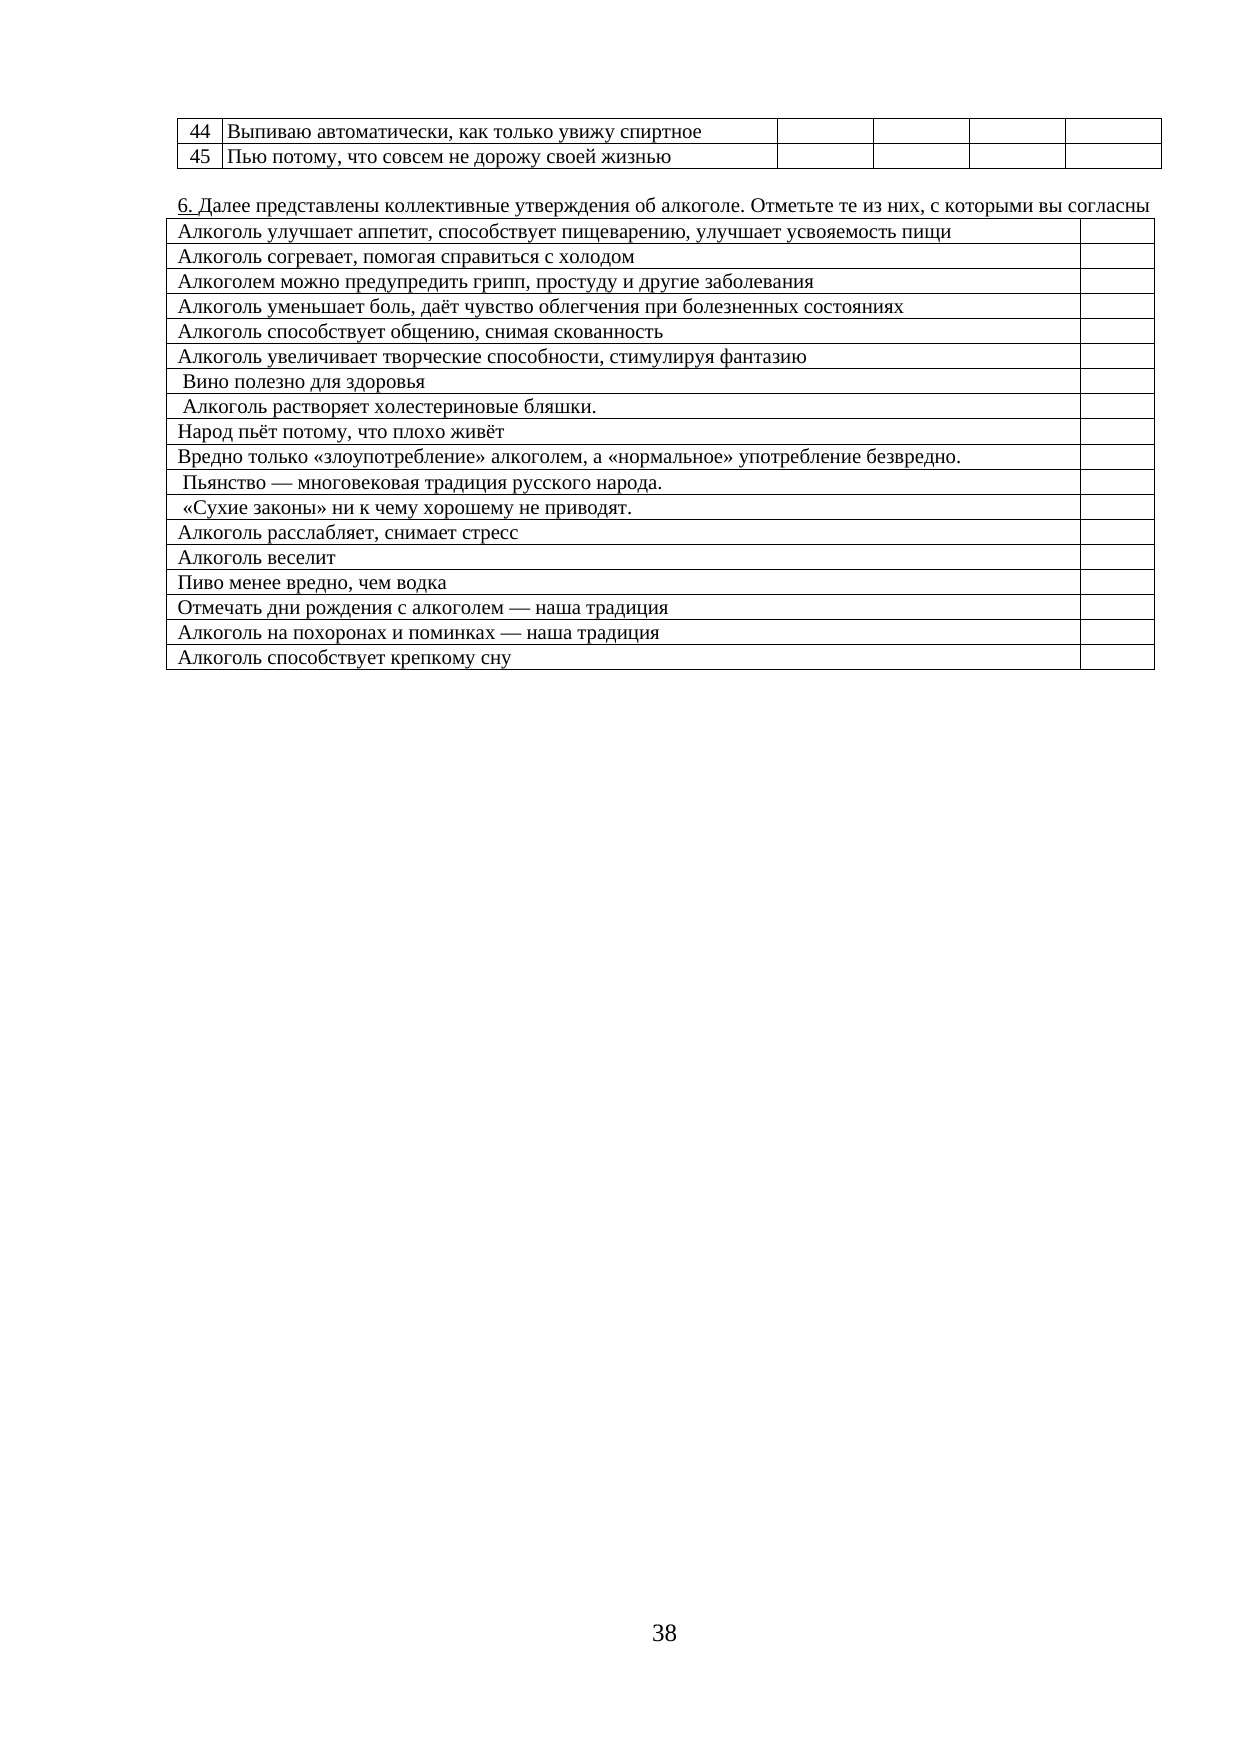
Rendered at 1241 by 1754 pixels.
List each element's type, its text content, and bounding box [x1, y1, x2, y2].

table_cell [874, 119, 969, 143]
table_cell [970, 144, 1065, 168]
table_cell Народ пьёт потому, что плохо живёт [167, 419, 1080, 443]
table_cell 44 [178, 119, 222, 143]
table_cell Пиво менее вредно, чем водка [167, 570, 1080, 594]
table_cell [1081, 244, 1154, 268]
table_cell Алкоголь согревает, помогая справиться с холодом [167, 244, 1080, 268]
table_cell [1081, 470, 1154, 494]
table_cell [1081, 269, 1154, 293]
table_cell [874, 144, 969, 168]
table_header [1081, 219, 1154, 243]
table_cell Вино полезно для здоровья [167, 369, 1080, 393]
table_cell Выпиваю автоматически, как только увижу спиртное [223, 119, 777, 143]
table_cell [1081, 319, 1154, 343]
table_header Алкоголь улучшает аппетит, способствует пищеварению, улучшает усвояемость пищи [167, 219, 1080, 243]
table_cell [1081, 419, 1154, 443]
table_cell Пью потому, что совсем не дорожу своей жизнью [223, 144, 777, 168]
table_cell Алкоголь расслабляет, снимает стресс [167, 520, 1080, 544]
table_cell «Сухие законы» ни к чему хорошему не приводят. [167, 495, 1080, 519]
table_cell Алкоголь способствует крепкому сну [167, 645, 1080, 669]
table_cell Алкоголь веселит [167, 545, 1080, 569]
table_cell [1066, 144, 1161, 168]
table_cell [1081, 344, 1154, 368]
table_cell [1081, 520, 1154, 544]
table_cell [1081, 369, 1154, 393]
text 6. Далее представлены коллективные утверждения об алкоголе. Отметьте те из них, с которыми вы согласны [177, 193, 1152, 217]
table_cell [1081, 595, 1154, 619]
table_cell Алкоголь на похоронах и поминках — наша традиция [167, 620, 1080, 644]
table_cell Алкоголь увеличивает творческие способности, стимулируя фантазию [167, 344, 1080, 368]
table_cell Алкоголь растворяет холестериновые бляшки. [167, 394, 1080, 418]
table_cell [1081, 645, 1154, 669]
table_cell [778, 119, 873, 143]
table_cell [1081, 495, 1154, 519]
table_cell Алкоголем можно предупредить грипп, простуду и другие заболевания [167, 269, 1080, 293]
table_cell [1066, 119, 1161, 143]
table_cell [778, 144, 873, 168]
table_cell Отмечать дни рождения с алкоголем — наша традиция [167, 595, 1080, 619]
table_cell 45 [178, 144, 222, 168]
table_cell [970, 119, 1065, 143]
table_cell [1081, 394, 1154, 418]
table_cell Алкоголь способствует общению, снимая скованность [167, 319, 1080, 343]
table_cell [1081, 294, 1154, 318]
table_cell Алкоголь уменьшает боль, даёт чувство облегчения при болезненных состояниях [167, 294, 1080, 318]
table_cell Вредно только «злоупотребление» алкоголем, а «нормальное» употребление безвредно. [167, 445, 1080, 468]
table_cell [1081, 620, 1154, 644]
table_cell [1081, 445, 1154, 468]
table_cell [1081, 545, 1154, 569]
table_cell Пьянство — многовековая традиция русского народа. [167, 470, 1080, 494]
table_cell [1081, 570, 1154, 594]
